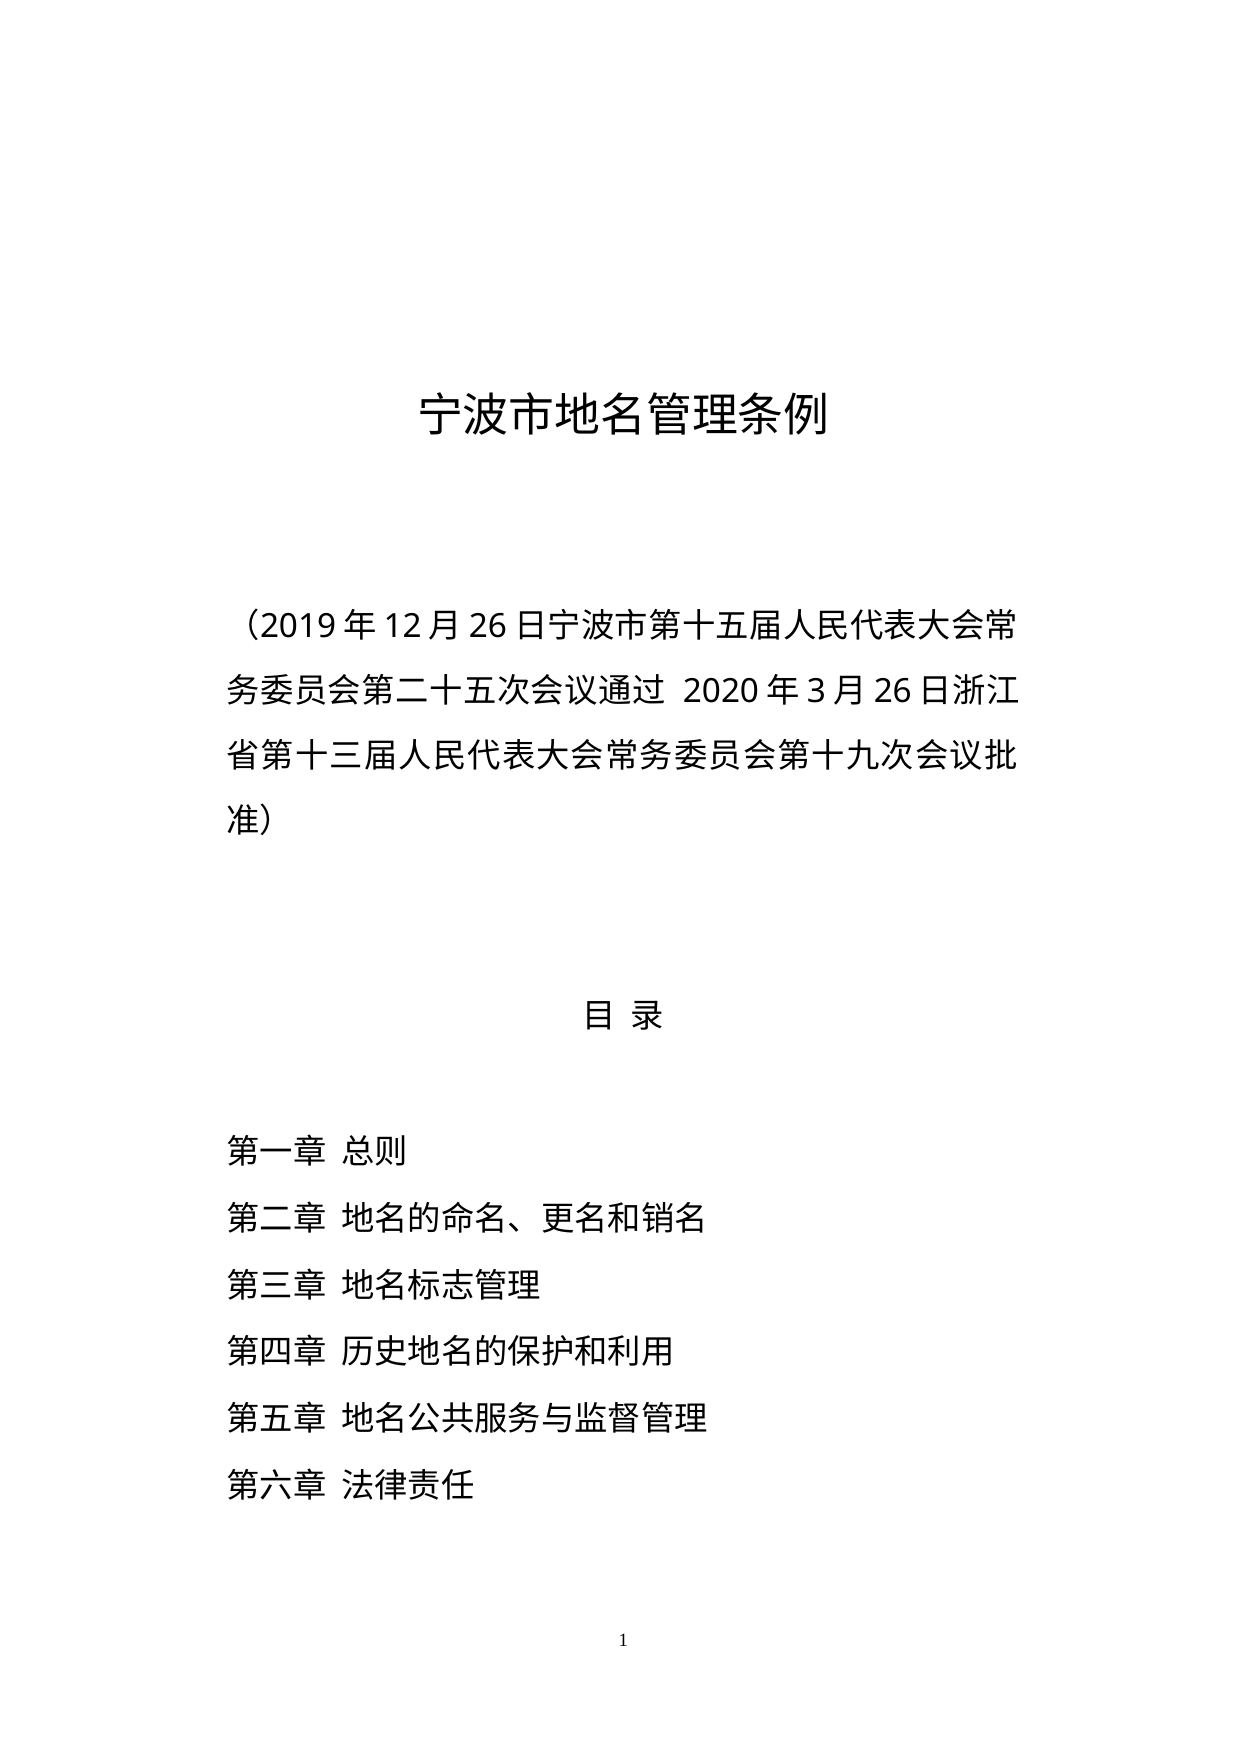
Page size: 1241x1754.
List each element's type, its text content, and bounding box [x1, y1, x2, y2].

text 第三章 地名标志管理 [159, 1244, 1087, 1310]
text 第五章 地名公共服务与监督管理 [159, 1377, 1087, 1444]
text 目 录 [159, 980, 1087, 1045]
text 第四章 历史地名的保护和利用 [159, 1310, 1087, 1377]
text 第二章 地名的命名、更名和销名 [159, 1177, 1087, 1244]
text 第六章 法律责任 [159, 1444, 1087, 1510]
text （2019年12月26日宁波市第十五届人民代表大会常务委员会第二十五次会议通过 2020年3月26日浙江省第十三届人民代表大会常务委员会第十九次会议批准） [226, 590, 1020, 850]
text 宁波市地名管理条例 [159, 363, 1087, 460]
text 第一章 总则 [159, 1110, 1087, 1177]
